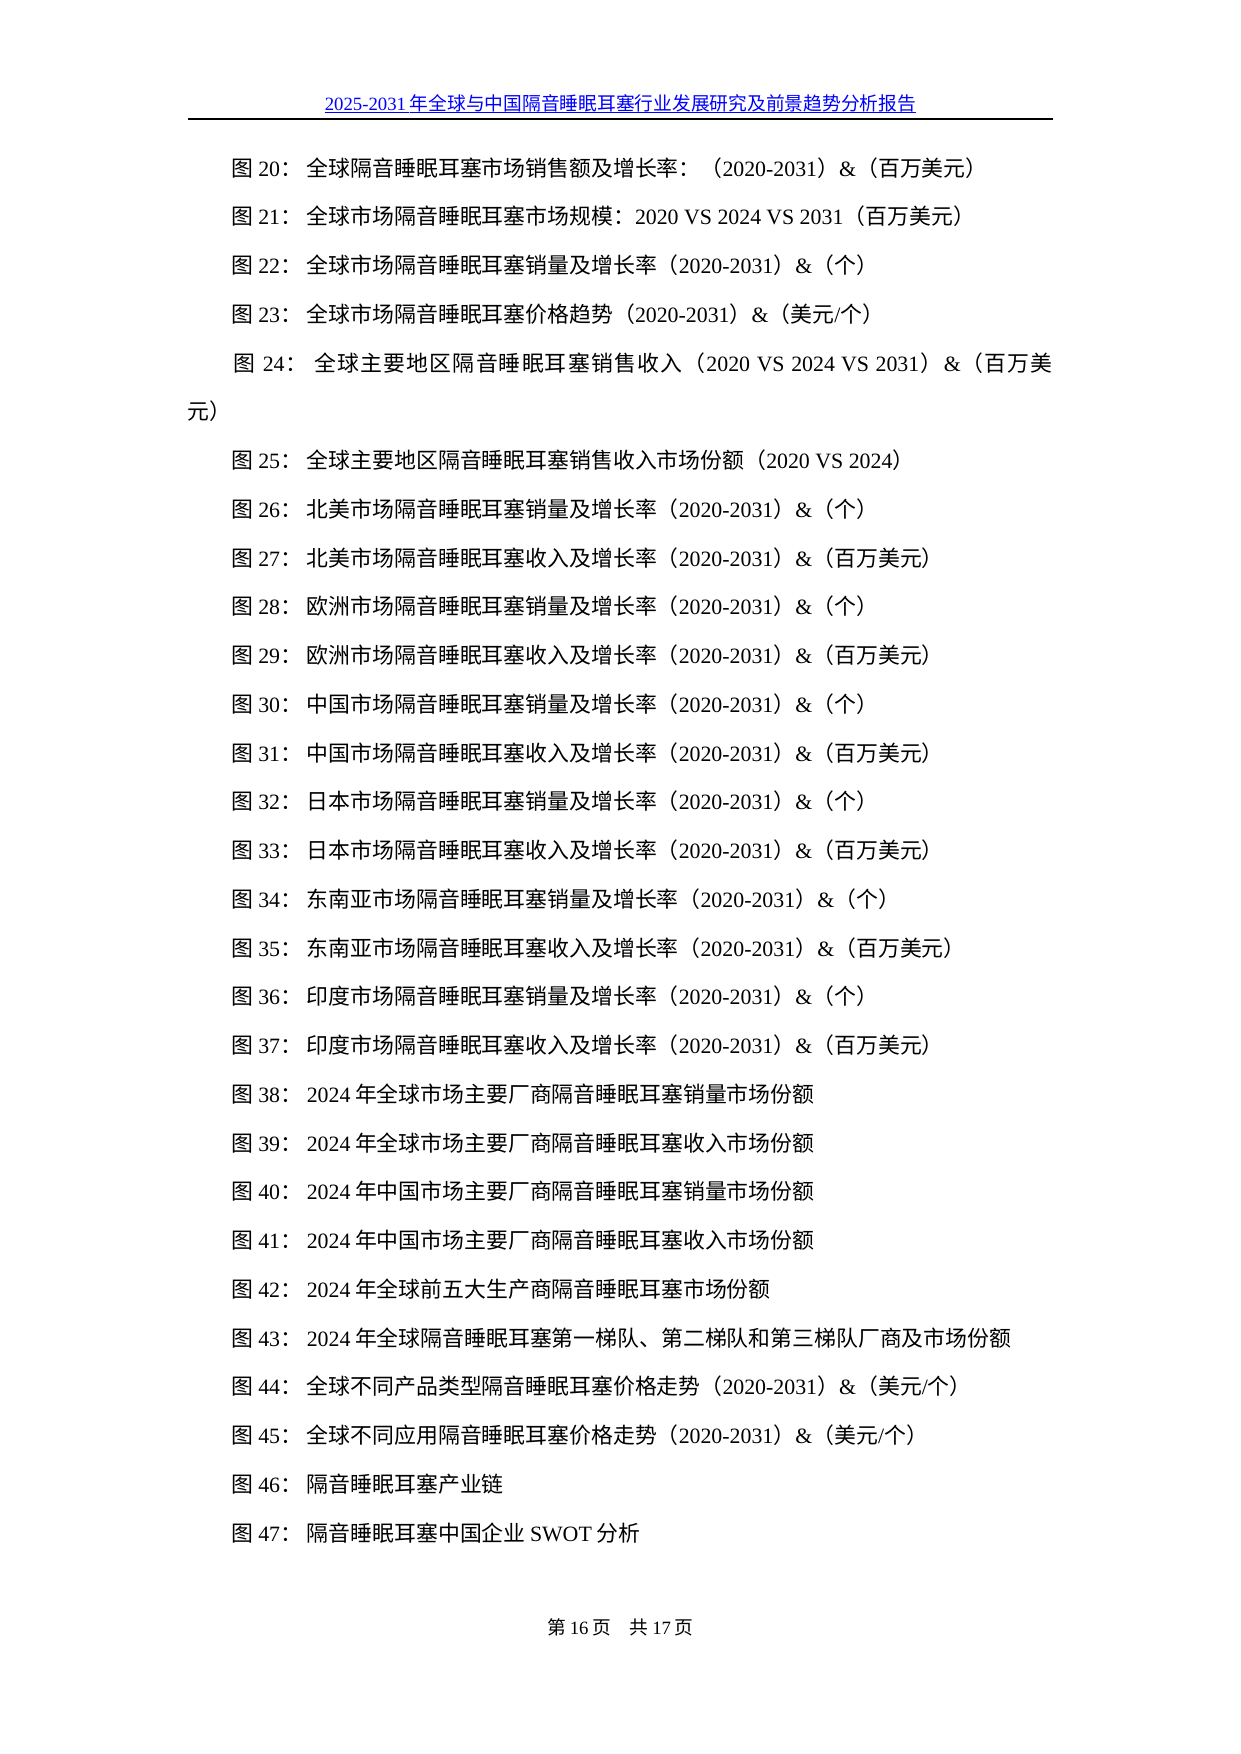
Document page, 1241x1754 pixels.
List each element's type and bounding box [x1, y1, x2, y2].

text [187, 150, 1053, 1548]
